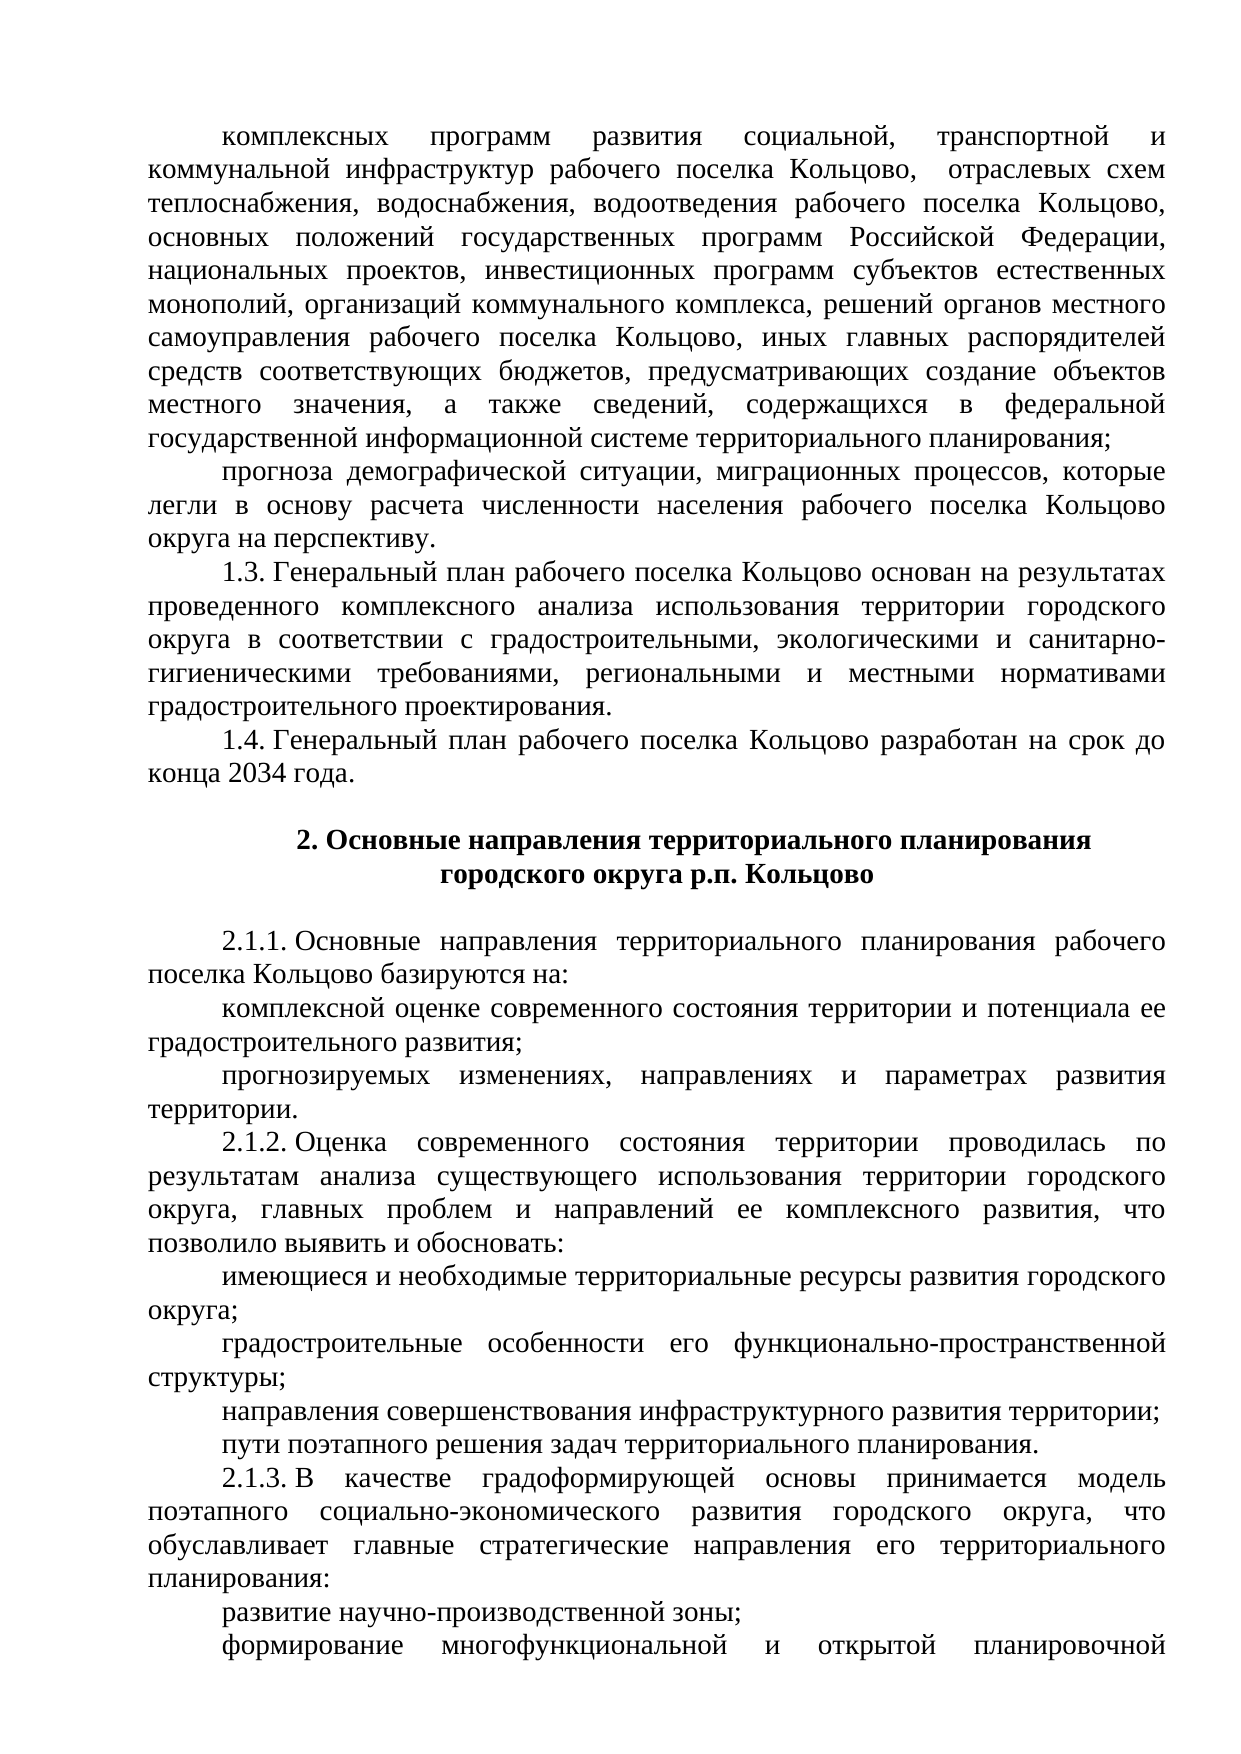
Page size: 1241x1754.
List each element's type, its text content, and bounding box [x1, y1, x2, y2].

text прогноза демографической ситуации, миграционных процессов, которые легли в основу расчета численности населения рабочего поселка Кольцово округа на перспективу. [148, 453, 1167, 554]
text развитие научно-производственной зоны; [148, 1594, 1167, 1627]
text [148, 1627, 1167, 1661]
text 1.4. Генеральный план рабочего поселка Кольцово разработан на срок до конца 2034 года. [148, 722, 1167, 789]
text прогнозируемых изменениях, направлениях и параметрах развития территории. [148, 1057, 1167, 1124]
text направления совершенствования инфраструктурного развития территории; [148, 1393, 1167, 1426]
text комплексных программ развития социальной, транспортной и коммунальной инфраструктур рабочего поселка Кольцово, отраслевых схем теплоснабжения, водоснабжения, водоотведения рабочего поселка Кольцово, основных положений государственных программ Российской Федерации, национальных проектов, инвестиционных программ субъектов естественных монополий, организаций коммунального комплекса, решений органов местного самоуправления рабочего поселка Кольцово, иных главных распорядителей средств соответствующих бюджетов, предусматривающих создание объектов местного значения, а также сведений, содержащихся в федеральной государственной информационной системе территориального планирования; [148, 118, 1167, 453]
text градостроительные особенности его функционально-пространственной структуры; [148, 1326, 1167, 1393]
text комплексной оценке современного состояния территории и потенциала ее градостроительного развития; [148, 990, 1167, 1057]
text пути поэтапного решения задач территориального планирования. [148, 1426, 1167, 1460]
text 2. Основные направления территориального планирования городского округа р.п. Кольцово [148, 822, 1167, 889]
text 2.1.1. Основные направления территориального планирования рабочего поселка Кольцово базируются на: [148, 923, 1167, 990]
text 2.1.3. В качестве градоформирующей основы принимается модель поэтапного социально-экономического развития городского округа, что обуславливает главные стратегические направления его территориального планирования: [148, 1460, 1167, 1594]
text 1.3. Генеральный план рабочего поселка Кольцово основан на результатах проведенного комплексного анализа использования территории городского округа в соответствии с градостроительными, экологическими и санитарно-гигиеническими требованиями, региональными и местными нормативами градостроительного проектирования. [148, 554, 1167, 722]
text имеющиеся и необходимые территориальные ресурсы развития городского округа; [148, 1258, 1167, 1326]
text 2.1.2. Оценка современного состояния территории проводилась по результатам анализа существующего использования территории городского округа, главных проблем и направлений ее комплексного развития, что позволило выявить и обосновать: [148, 1124, 1167, 1258]
